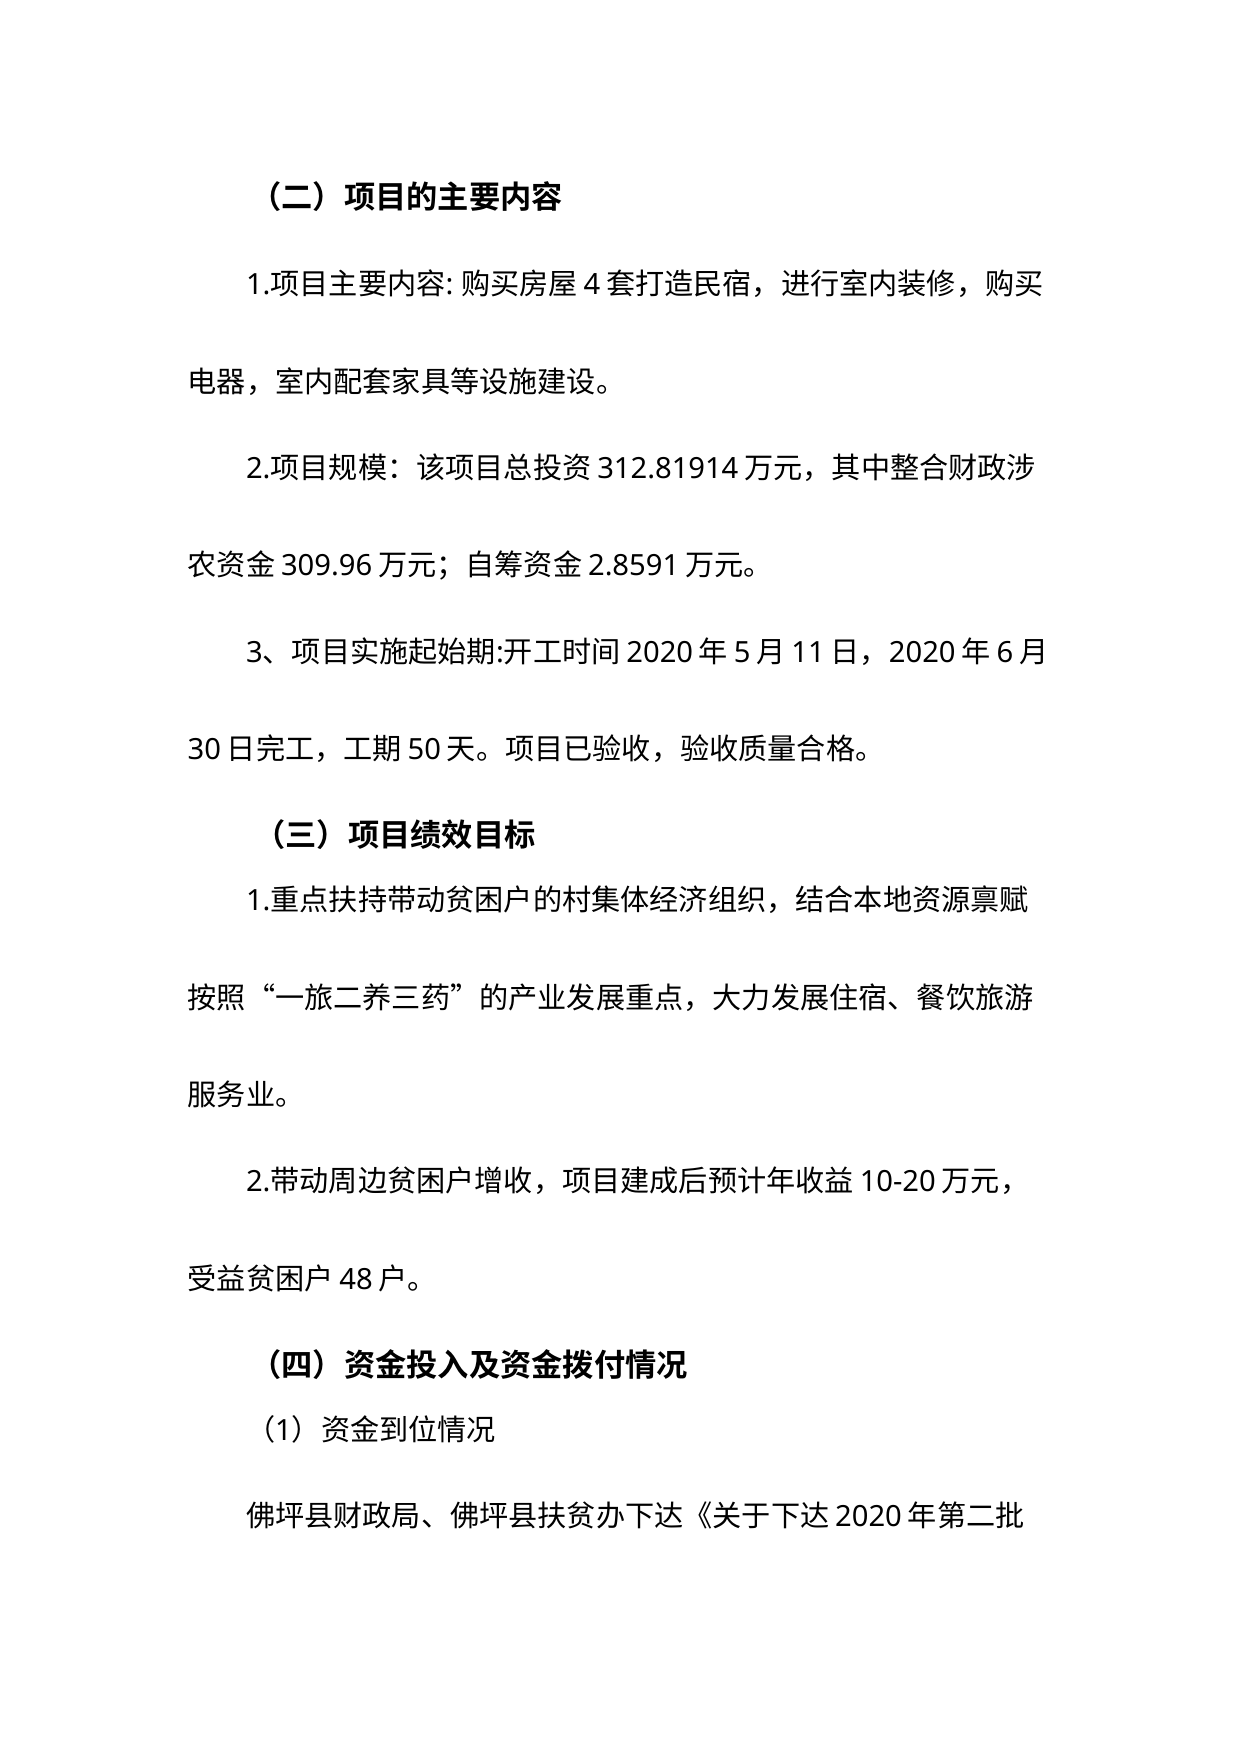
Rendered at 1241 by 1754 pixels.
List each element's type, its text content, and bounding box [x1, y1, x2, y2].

text 2.带动周边贫困户增收，项目建成后预计年收益10-20万元，受益贫困户48户。 [187, 1147, 1053, 1309]
text 1.项目主要内容: 购买房屋4套打造民宿，进行室内装修，购买电器，室内配套家具等设施建设。 [187, 249, 1053, 412]
text （二）项目的主要内容 [187, 162, 1053, 227]
text （1）资金到位情况 [187, 1395, 1053, 1460]
text 3、项目实施起始期:开工时间2020年5月11日，2020年6月30日完工，工期50天。项目已验收，验收质量合格。 [187, 617, 1053, 779]
text （三）项目绩效目标 [187, 801, 1053, 866]
text 2.项目规模：该项目总投资312.81914万元，其中整合财政涉农资金309.96万元；自筹资金2.8591万元。 [187, 433, 1053, 596]
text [187, 1481, 1053, 1546]
text （四）资金投入及资金拨付情况 [187, 1330, 1053, 1395]
text 1.重点扶持带动贫困户的村集体经济组织，结合本地资源禀赋按照“一旅二养三药”的产业发展重点，大力发展住宿、餐饮旅游服务业。 [187, 866, 1053, 1126]
